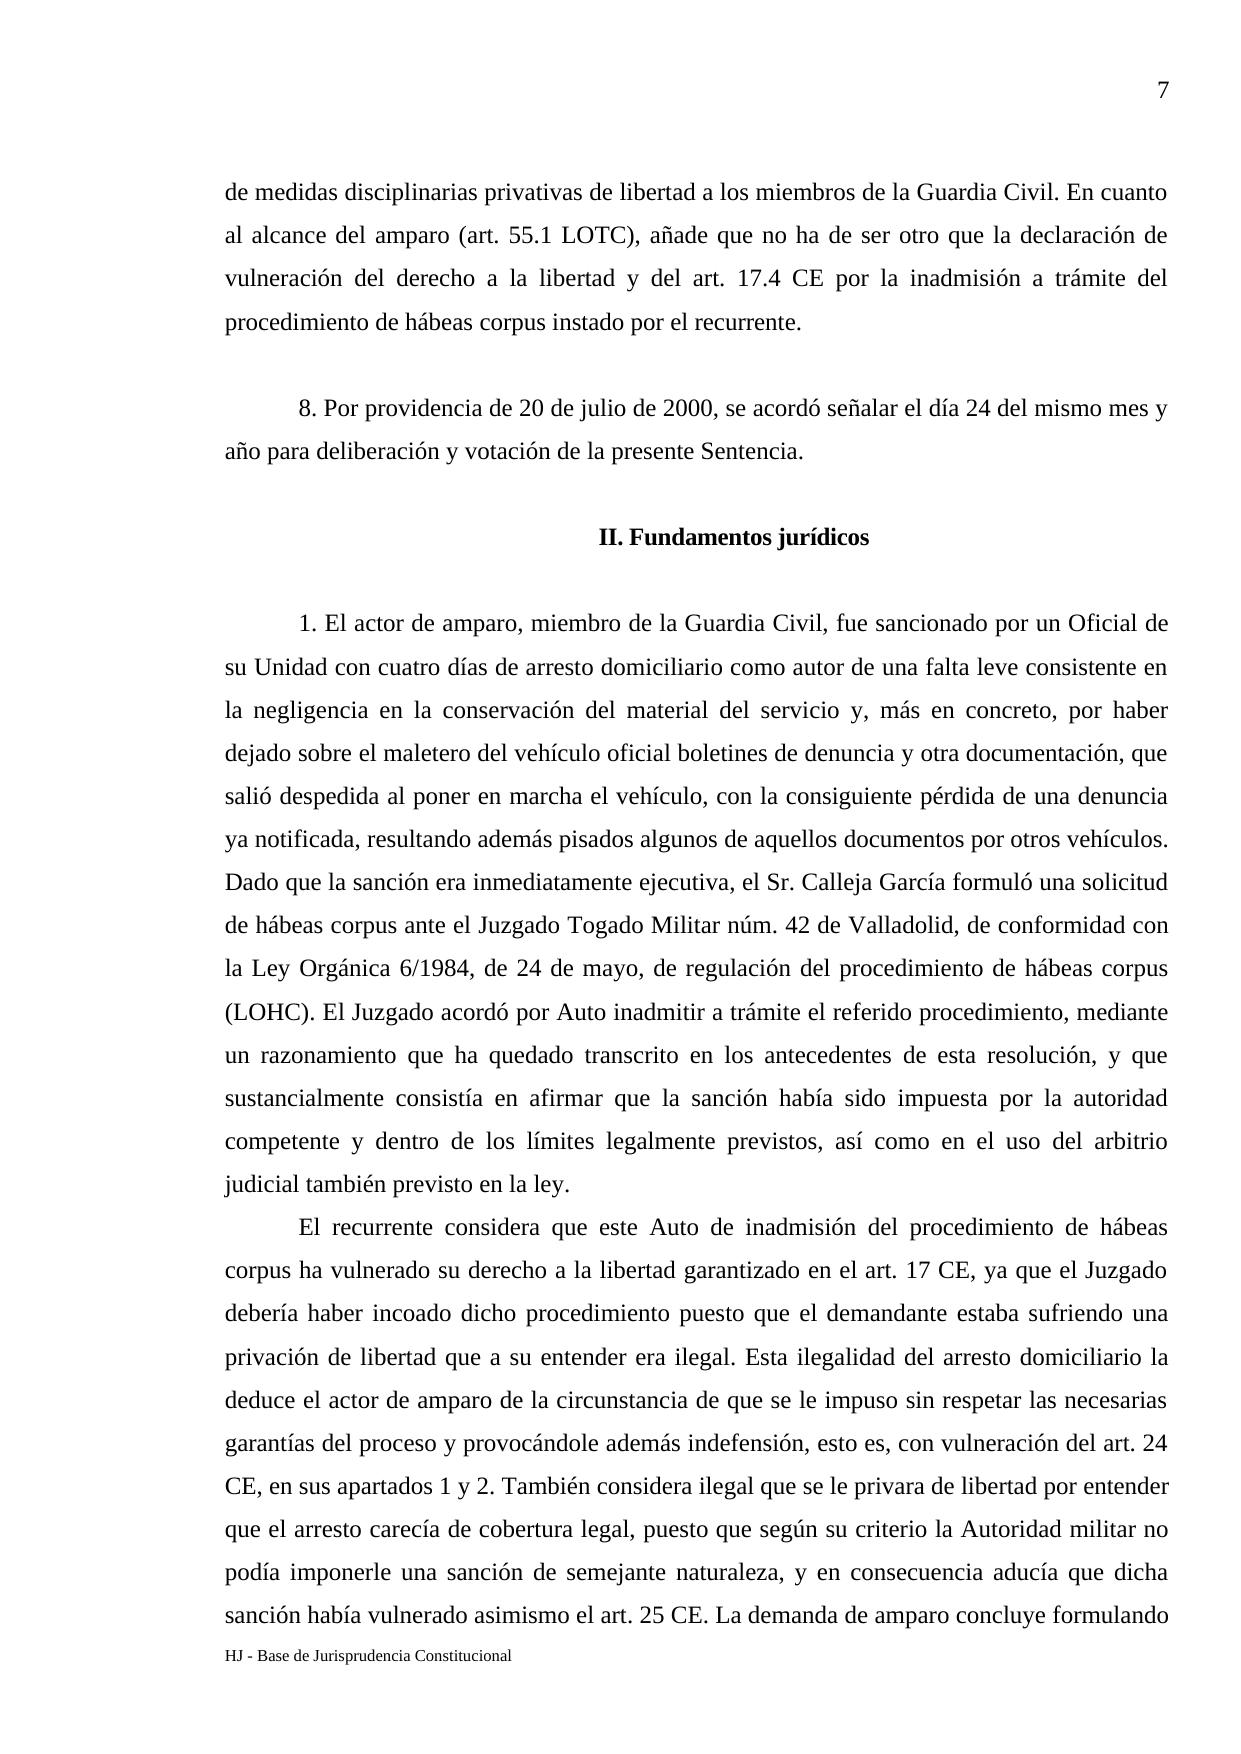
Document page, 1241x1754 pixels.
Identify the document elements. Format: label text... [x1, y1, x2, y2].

text 1. El actor de amparo, miembro de la Guardia Civil, fue sancionado por un Oficial de su Unidad con cuatro días de arresto domiciliario como autor de una falta leve consistente en la negligencia en la conservación del material del servicio y, más en concreto, por haber dejado sobre el maletero del vehículo oficial boletines de denuncia y otra documentación, que salió despedida al poner en marcha el vehículo, con la consiguiente pérdida de una denuncia ya notificada, resultando además pisados algunos de aquellos documentos por otros vehículos. Dado que la sanción era inmediatamente ejecutiva, el Sr. Calleja García formuló una solicitud de hábeas corpus ante el Juzgado Togado Militar núm. 42 de Valladolid, de conformidad con la Ley Orgánica 6/1984, de 24 de mayo, de regulación del procedimiento de hábeas corpus (LOHC). El Juzgado acordó por Auto inadmitir a trámite el referido procedimiento, mediante un razonamiento que ha quedado transcrito en los antecedentes de esta resolución, y que sustancialmente consistía en afirmar que la sanción había sido impuesta por la autoridad competente y dentro de los límites legalmente previstos, así como en el uso del arbitrio judicial también previsto en la ley. [224, 608, 1169, 1198]
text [224, 1212, 1169, 1629]
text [224, 177, 1169, 335]
text 8. Por providencia de 20 de julio de 2000, se acordó señalar el día 24 del mismo mes y año para deliberación y votación de la presente Sentencia. [224, 393, 1169, 465]
subtitle II. Fundamentos jurídicos [224, 522, 1169, 551]
